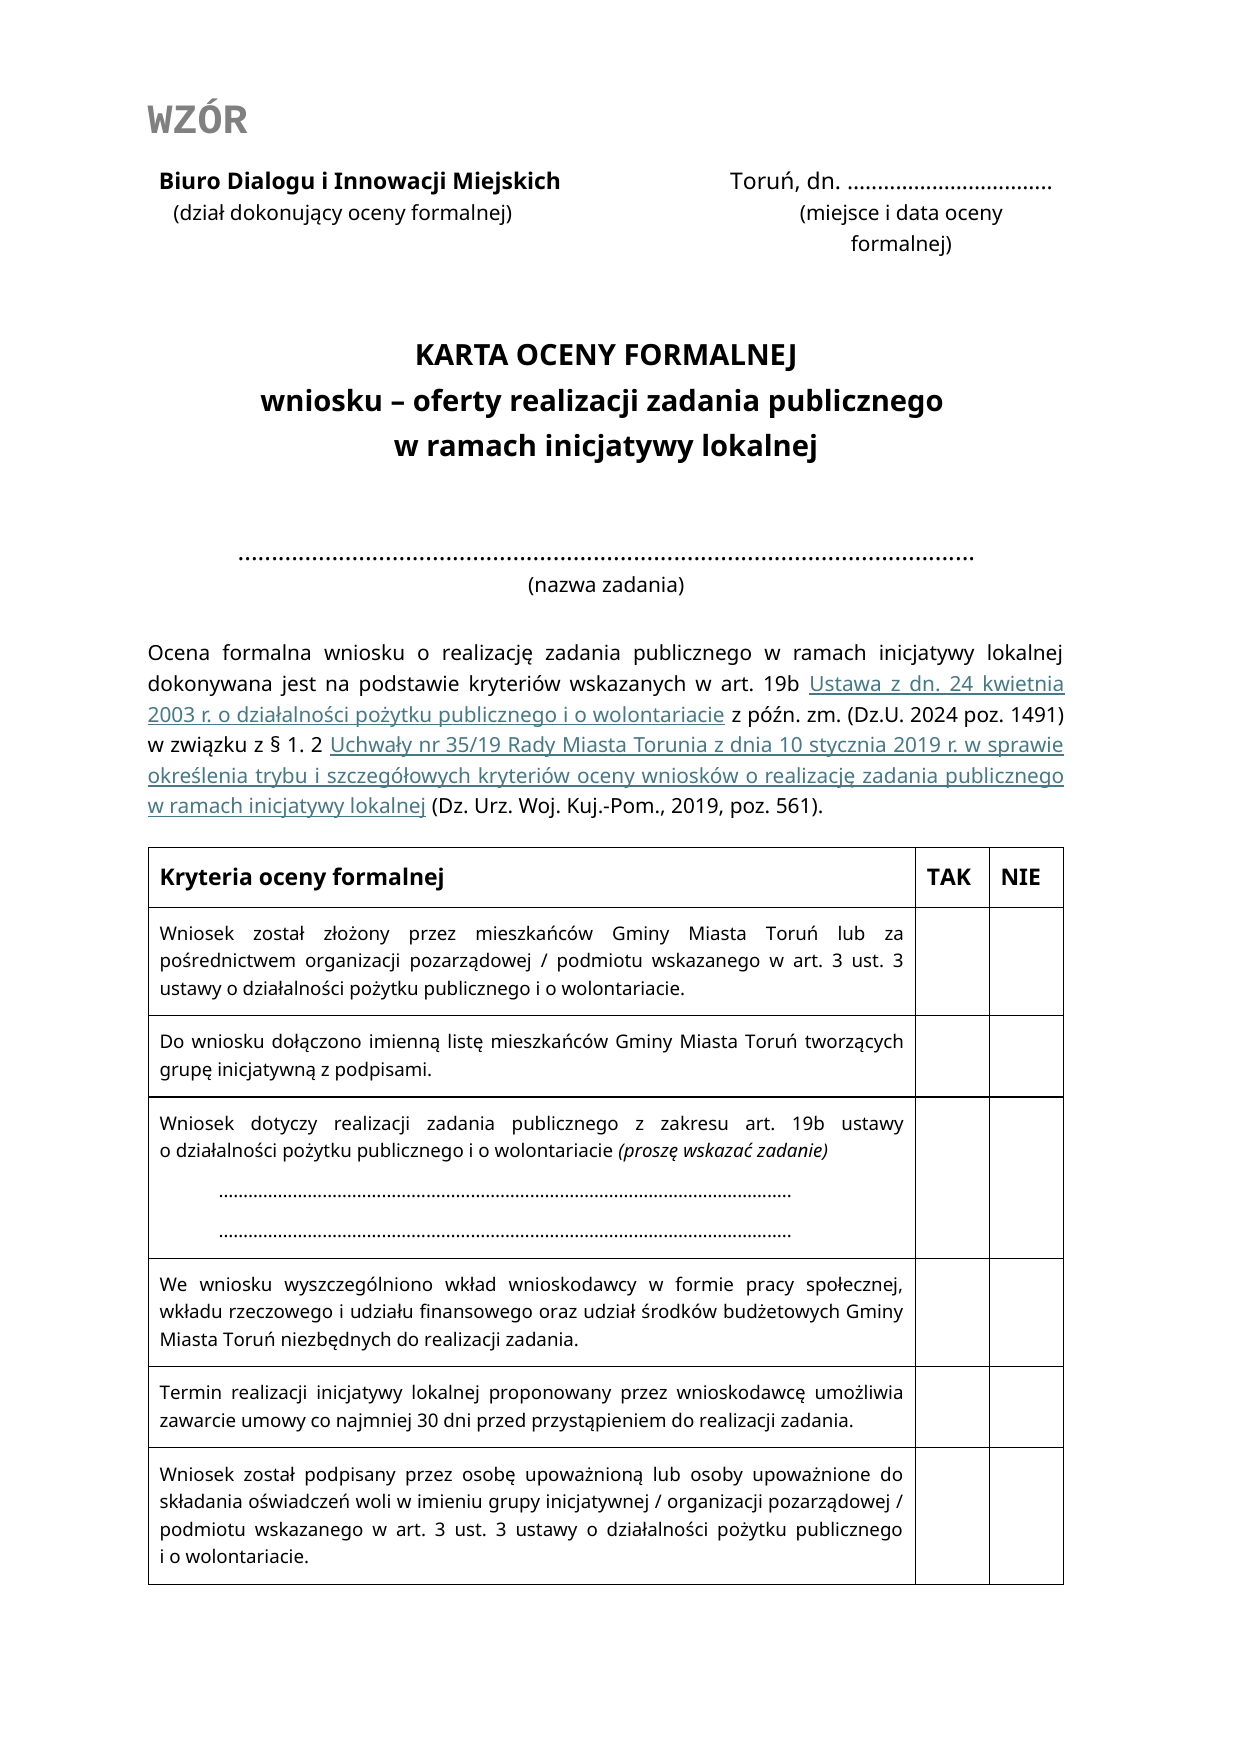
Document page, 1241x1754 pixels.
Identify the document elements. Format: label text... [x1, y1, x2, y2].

table_cell (miejsce i data oceny formalnej) [609, 198, 1064, 272]
table_cell Wniosek został złożony przez mieszkańców Gminy Miasta Toruń lub za pośrednictwem organizacji pozarządowej / podmiotu wskazanego w art. 3 ust. 3 ustawy o działalności pożytku publicznego i o wolontariacie. [149, 908, 915, 1015]
table_cell [916, 1448, 989, 1583]
text Ocena formalna wniosku o realizację zadania publicznego w ramach inicjatywy lokalnej dokonywana jest na podstawie kryteriów wskazanych w art. 19b Ustawa z dn. 24 kwietnia 2003 r. o działalności pożytku publicznego i o wolontariacie z późn. zm. (Dz.U. 2024 poz. 1491) w związku z § 1. 2 Uchwały nr 35/19 Rady Miasta Torunia z dnia 10 stycznia 2019 r. w sprawie określenia trybu i szczegółowych kryteriów oceny wniosków o realizację zadania publicznego w ramach inicjatywy lokalnej (Dz. Urz. Woj. Kuj.-Pom., 2019, poz. 561). [147, 638, 1064, 785]
table_header Kryteria oceny formalnej [149, 848, 915, 907]
table_header Biuro Dialogu i Innowacji Miejskich [148, 165, 609, 198]
text KARTA OCENY FORMALNEJ wniosku – oferty realizacji zadania publicznego w ramach inicjatywy lokalnej [147, 334, 1064, 465]
table_header Toruń, dn. …..……………………….. [609, 165, 1064, 198]
text (nazwa zadania) [147, 570, 1064, 599]
text .............................................................................................................. [147, 533, 1064, 568]
table_cell Wniosek został podpisany przez osobę upoważnioną lub osoby upoważnione do składania oświadczeń woli w imieniu grupy inicjatywnej / organizacji pozarządowej / podmiotu wskazanego w art. 3 ust. 3 ustawy o działalności pożytku publicznego i o wolontariacie. [149, 1448, 915, 1583]
table_cell [916, 1098, 989, 1257]
table_cell [990, 1016, 1063, 1096]
table_cell [916, 1016, 989, 1096]
table_cell [916, 1259, 989, 1366]
table_cell [990, 1448, 1063, 1583]
table_cell [916, 1367, 989, 1447]
table_cell (dział dokonujący oceny formalnej) [148, 198, 609, 272]
table_cell Do wniosku dołączono imienną listę mieszkańców Gminy Miasta Toruń tworzących grupę inicjatywną z podpisami. [149, 1016, 915, 1096]
table_cell We wniosku wyszczególniono wkład wnioskodawcy w formie pracy społecznej, wkładu rzeczowego i udziału finansowego oraz udział środków budżetowych Gminy Miasta Toruń niezbędnych do realizacji zadania. [149, 1259, 915, 1366]
table_cell [990, 1259, 1063, 1366]
table_cell Termin realizacji inicjatywy lokalnej proponowany przez wnioskodawcę umożliwia zawarcie umowy co najmniej 30 dni przed przystąpieniem do realizacji zadania. [149, 1367, 915, 1447]
table_cell Wniosek dotyczy realizacji zadania publicznego z zakresu art. 19b ustawy o działalności pożytku publicznego i o wolontariacie (proszę wskazać zadanie) …………………………………………………………………………………………………….. …………………………………………………………………………………………………….. [149, 1098, 915, 1257]
table_cell [990, 908, 1063, 1015]
table_cell [990, 1098, 1063, 1257]
table_cell [990, 1367, 1063, 1447]
table_header TAK [916, 848, 989, 907]
table_header NIE [990, 848, 1063, 907]
table_cell [916, 908, 989, 1015]
